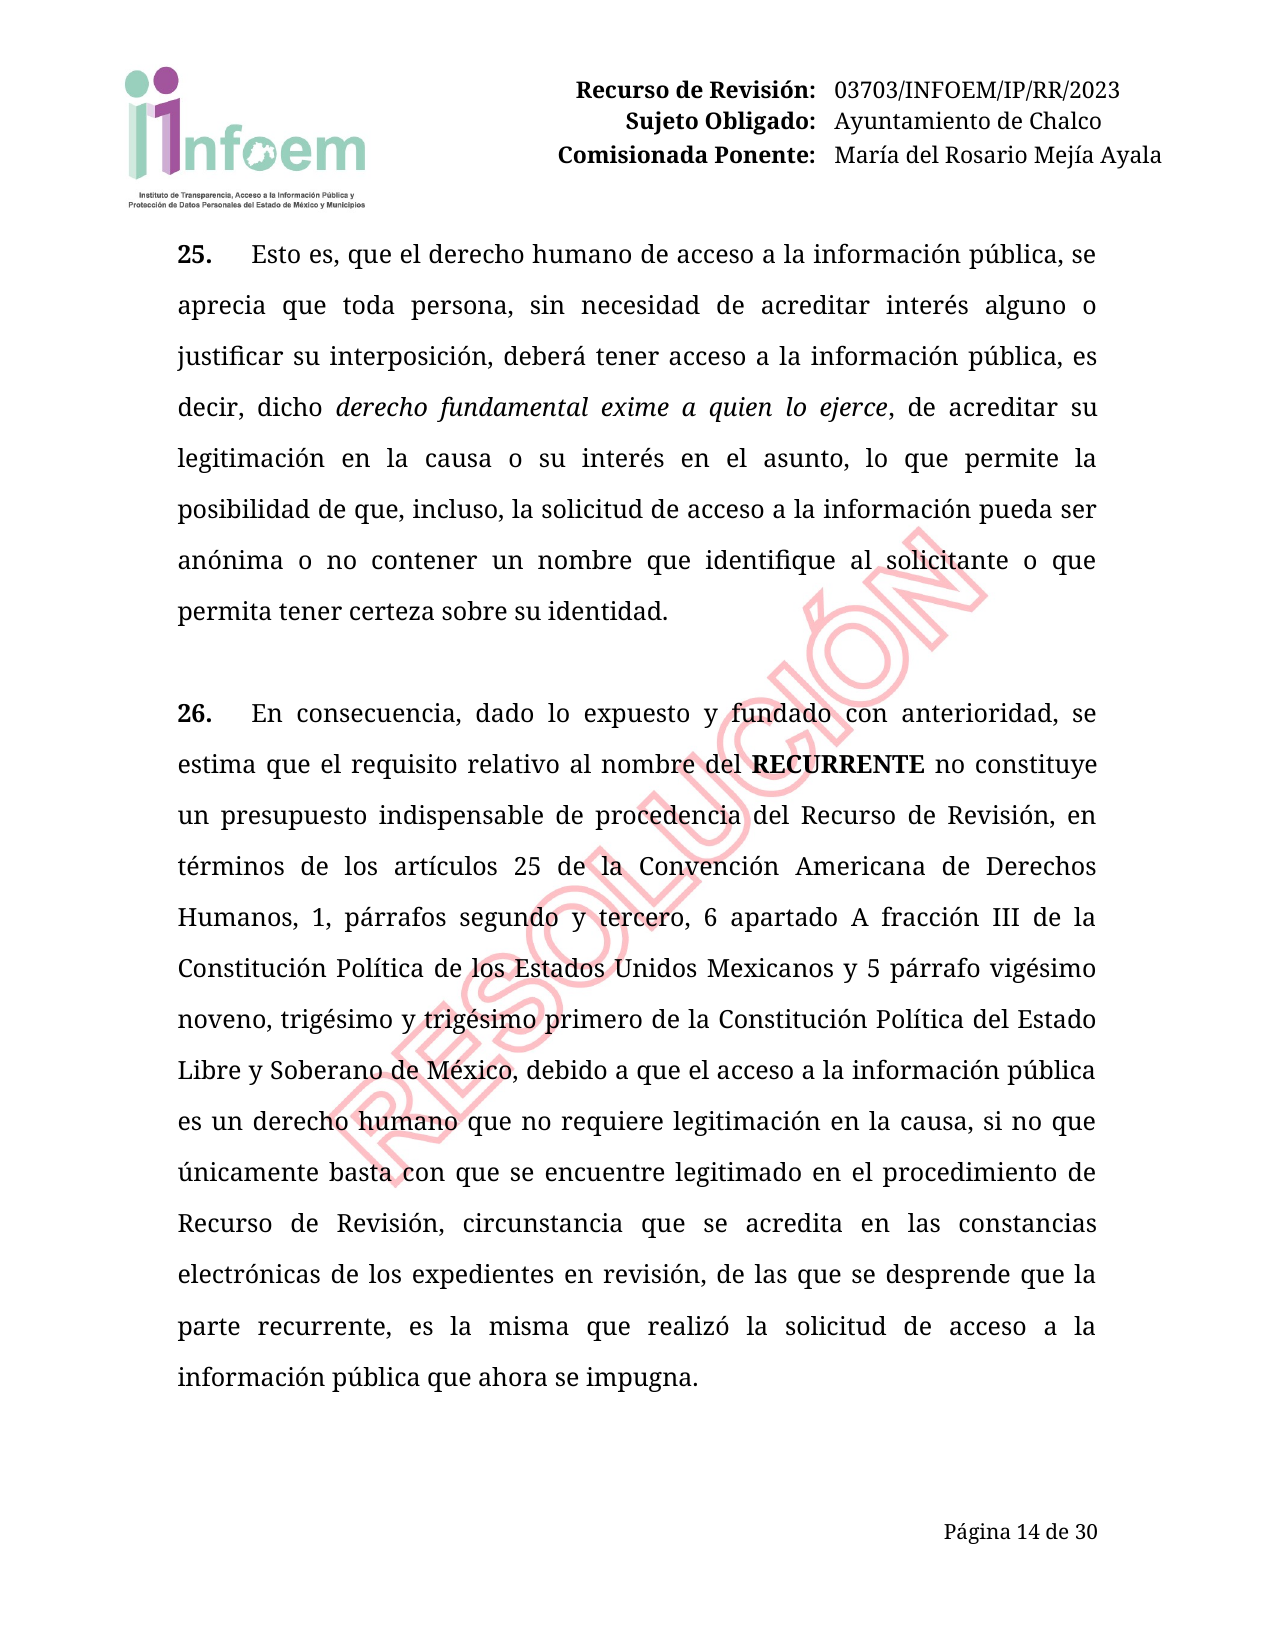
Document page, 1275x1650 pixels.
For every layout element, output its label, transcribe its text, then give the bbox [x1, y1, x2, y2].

picture [5, 6, 1275, 1650]
list En consecuencia, dado lo expuesto y fundado con anterioridad, se estima que el requisito relativo al nombre del RECURRENTE no constituye un presupuesto indispensable de procedencia del Recurso de Revisión, en términos de los artículos 25 de la Convención Americana de Derechos Humanos, 1, párrafos segundo y tercero, 6 apartado A fracción III de la Constitución Política de los Estados Unidos Mexicanos y 5 párrafo vigésimo noveno, trigésimo y trigésimo primero de la Constitución Política del Estado Libre y Soberano de México, debido a que el acceso a la información pública es un derecho humano que no requiere legitimación en la causa, si no que únicamente basta con que se encuentre legitimado en el procedimiento de Recurso de Revisión, circunstancia que se acredita en las constancias electrónicas de los expedientes en revisión, de las que se desprende que la parte recurrente, es la misma que realizó la solicitud de acceso a la información pública que ahora se impugna. [177, 696, 1098, 1393]
list Esto es, que el derecho humano de acceso a la información pública, se aprecia que toda persona, sin necesidad de acreditar interés alguno o justificar su interposición, deberá tener acceso a la información pública, es decir, dicho derecho fundamental exime a quien lo ejerce, de acreditar su legitimación en la causa o su interés en el asunto, lo que permite la posibilidad de que, incluso, la solicitud de acceso a la información pueda ser anónima o no contener un nombre que identifique al solicitante o que permita tener certeza sobre su identidad. [177, 236, 1098, 628]
